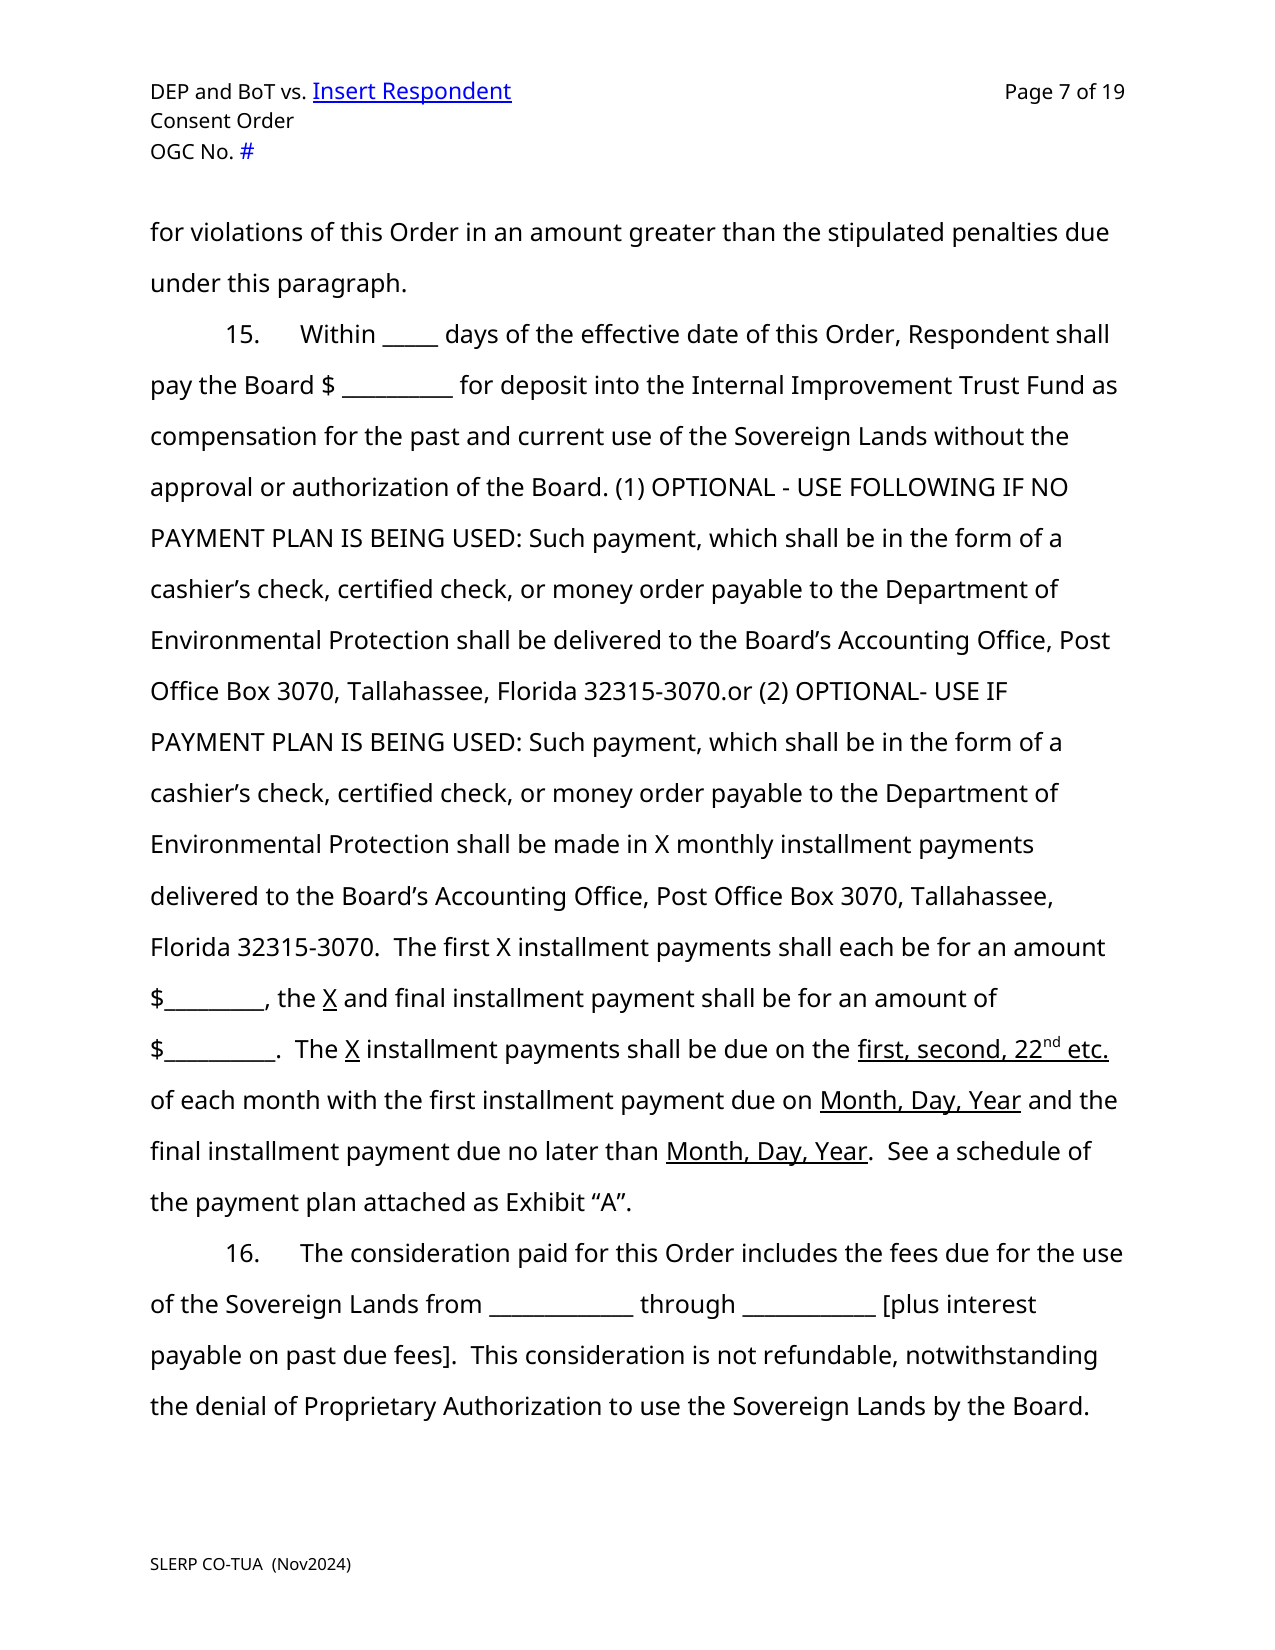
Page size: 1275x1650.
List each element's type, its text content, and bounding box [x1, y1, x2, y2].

text 16. The consideration paid for this Order includes the fees due for the use of the Sovereign Lands from _____________ through ____________ [plus interest payable on past due fees]. This consideration is not refundable, notwithstanding the denial of Proprietary Authorization to use the Sovereign Lands by the Board. [150, 1235, 1125, 1423]
text 15. Within _____ days of the effective date of this Order, Respondent shall pay the Board $ __________ for deposit into the Internal Improvement Trust Fund as compensation for the past and current use of the Sovereign Lands without the approval or authorization of the Board. (1) OPTIONAL - USE FOLLOWING IF NO PAYMENT PLAN IS BEING USED: Such payment, which shall be in the form of a cashier’s check, certified check, or money order payable to the Department of Environmental Protection shall be delivered to the Board’s Accounting Office, Post Office Box 3070, Tallahassee, Florida 32315-3070.or (2) OPTIONAL- USE IF PAYMENT PLAN IS BEING USED: Such payment, which shall be in the form of a cashier’s check, certified check, or money order payable to the Department of Environmental Protection shall be made in X monthly installment payments delivered to the Board’s Accounting Office, Post Office Box 3070, Tallahassee, Florida 32315-3070. The first X installment payments shall each be for an amount $_________, the X and final installment payment shall be for an amount of $__________. The X installment payments shall be due on the first, second, 22nd etc. of each month with the first installment payment due on Month, Day, Year and the final installment payment due no later than Month, Day, Year. See a schedule of the payment plan attached as Exhibit “A”. [150, 317, 1125, 1218]
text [150, 214, 1125, 300]
